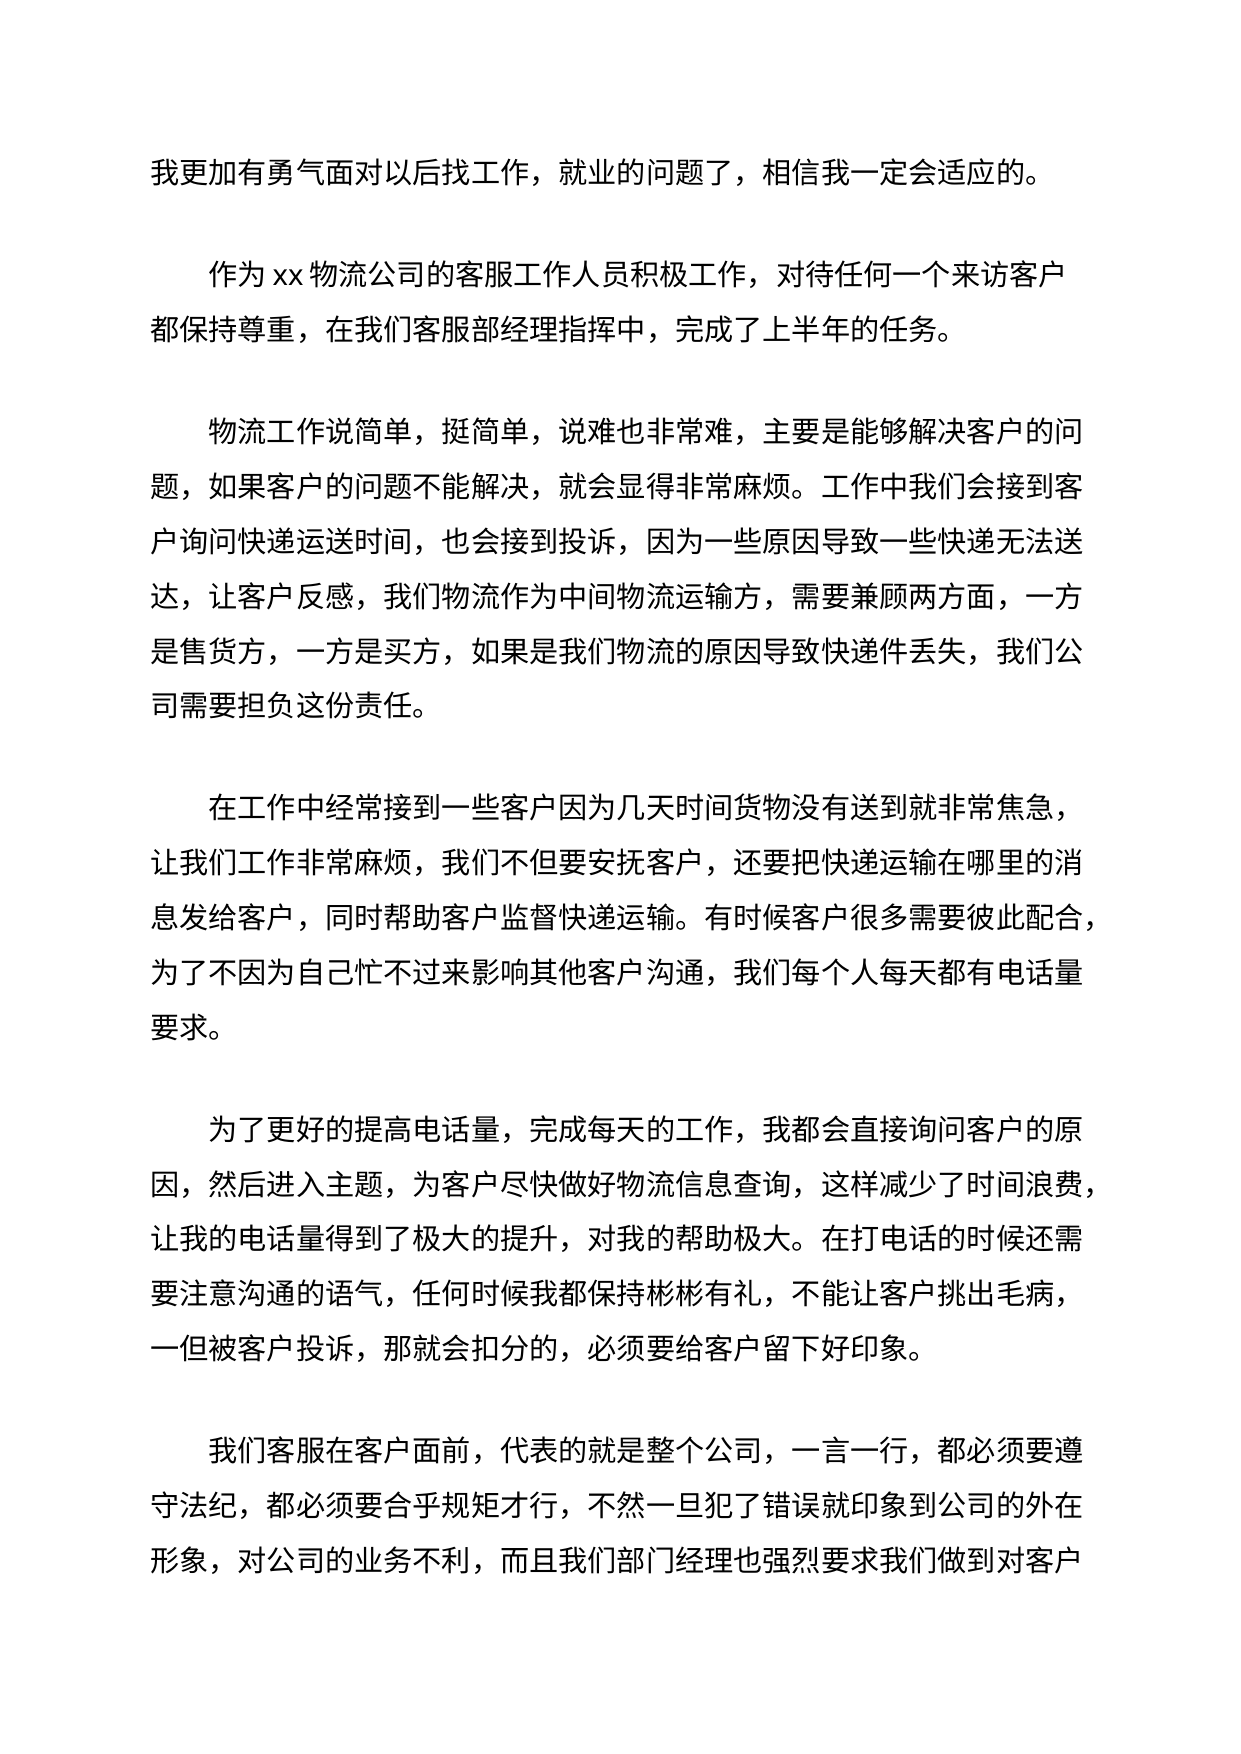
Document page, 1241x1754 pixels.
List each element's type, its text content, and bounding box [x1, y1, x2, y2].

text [150, 150, 1090, 192]
text 作为xx物流公司的客服工作人员积极工作，对待任何一个来访客户都保持尊重，在我们客服部经理指挥中，完成了上半年的任务。 [150, 252, 1090, 349]
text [150, 1427, 1090, 1579]
text 为了更好的提高电话量，完成每天的工作，我都会直接询问客户的原因，然后进入主题，为客户尽快做好物流信息查询，这样减少了时间浪费，让我的电话量得到了极大的提升，对我的帮助极大。在打电话的时候还需要注意沟通的语气，任何时候我都保持彬彬有礼，不能让客户挑出毛病，一但被客户投诉，那就会扣分的，必须要给客户留下好印象。 [150, 1106, 1090, 1368]
text 在工作中经常接到一些客户因为几天时间货物没有送到就非常焦急，让我们工作非常麻烦，我们不但要安抚客户，还要把快递运输在哪里的消息发给客户，同时帮助客户监督快递运输。有时候客户很多需要彼此配合，为了不因为自己忙不过来影响其他客户沟通，我们每个人每天都有电话量要求。 [150, 785, 1090, 1047]
text 物流工作说简单，挺简单，说难也非常难，主要是能够解决客户的问题，如果客户的问题不能解决，就会显得非常麻烦。工作中我们会接到客户询问快递运送时间，也会接到投诉，因为一些原因导致一些快递无法送达，让客户反感，我们物流作为中间物流运输方，需要兼顾两方面，一方是售货方，一方是买方，如果是我们物流的原因导致快递件丢失，我们公司需要担负这份责任。 [150, 408, 1090, 725]
